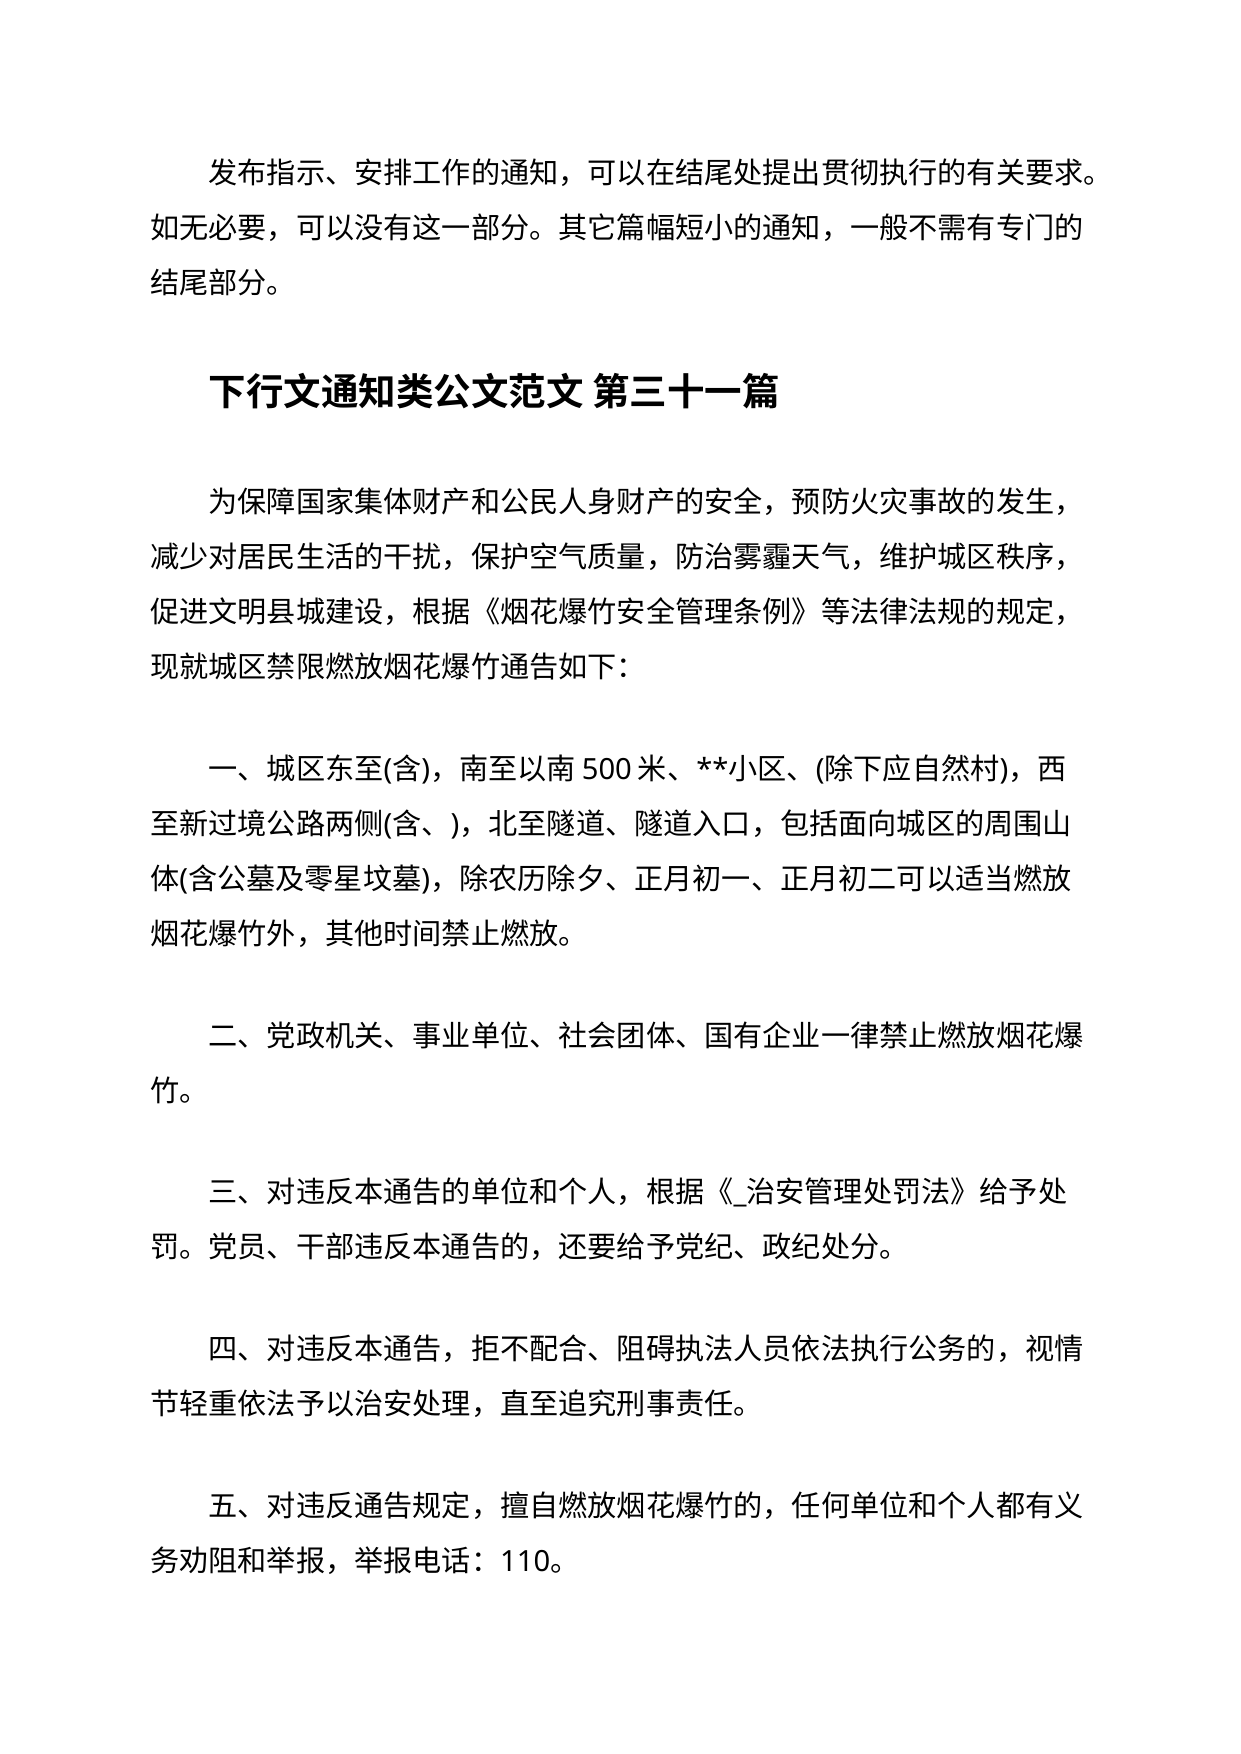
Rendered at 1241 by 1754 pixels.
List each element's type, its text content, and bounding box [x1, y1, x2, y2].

text 下行文通知类公文范文 第三十一篇 [150, 362, 1090, 416]
text 三、对违反本通告的单位和个人，根据《_治安管理处罚法》给予处罚。党员、干部违反本通告的，还要给予党纪、政纪处分。 [150, 1169, 1090, 1266]
text 四、对违反本通告，拒不配合、阻碍执法人员依法执行公务的，视情节轻重依法予以治安处理，直至追究刑事责任。 [150, 1326, 1090, 1423]
text 为保障国家集体财产和公民人身财产的安全，预防火灾事故的发生，减少对居民生活的干扰，保护空气质量，防治雾霾天气，维护城区秩序，促进文明县城建设，根据《烟花爆竹安全管理条例》等法律法规的规定，现就城区禁限燃放烟花爆竹通告如下： [150, 479, 1090, 686]
text 发布指示、安排工作的通知，可以在结尾处提出贯彻执行的有关要求。如无必要，可以没有这一部分。其它篇幅短小的通知，一般不需有专门的结尾部分。 [150, 150, 1090, 302]
text 五、对违反通告规定，擅自燃放烟花爆竹的，任何单位和个人都有义务劝阻和举报，举报电话：110。 [150, 1482, 1090, 1579]
text 二、党政机关、事业单位、社会团体、国有企业一律禁止燃放烟花爆竹。 [150, 1012, 1090, 1109]
text 一、城区东至(含)，南至以南500米、**小区、(除下应自然村)，西至新过境公路两侧(含、)，北至隧道、隧道入口，包括面向城区的周围山体(含公墓及零星坟墓)，除农历除夕、正月初一、正月初二可以适当燃放烟花爆竹外，其他时间禁止燃放。 [150, 745, 1090, 953]
